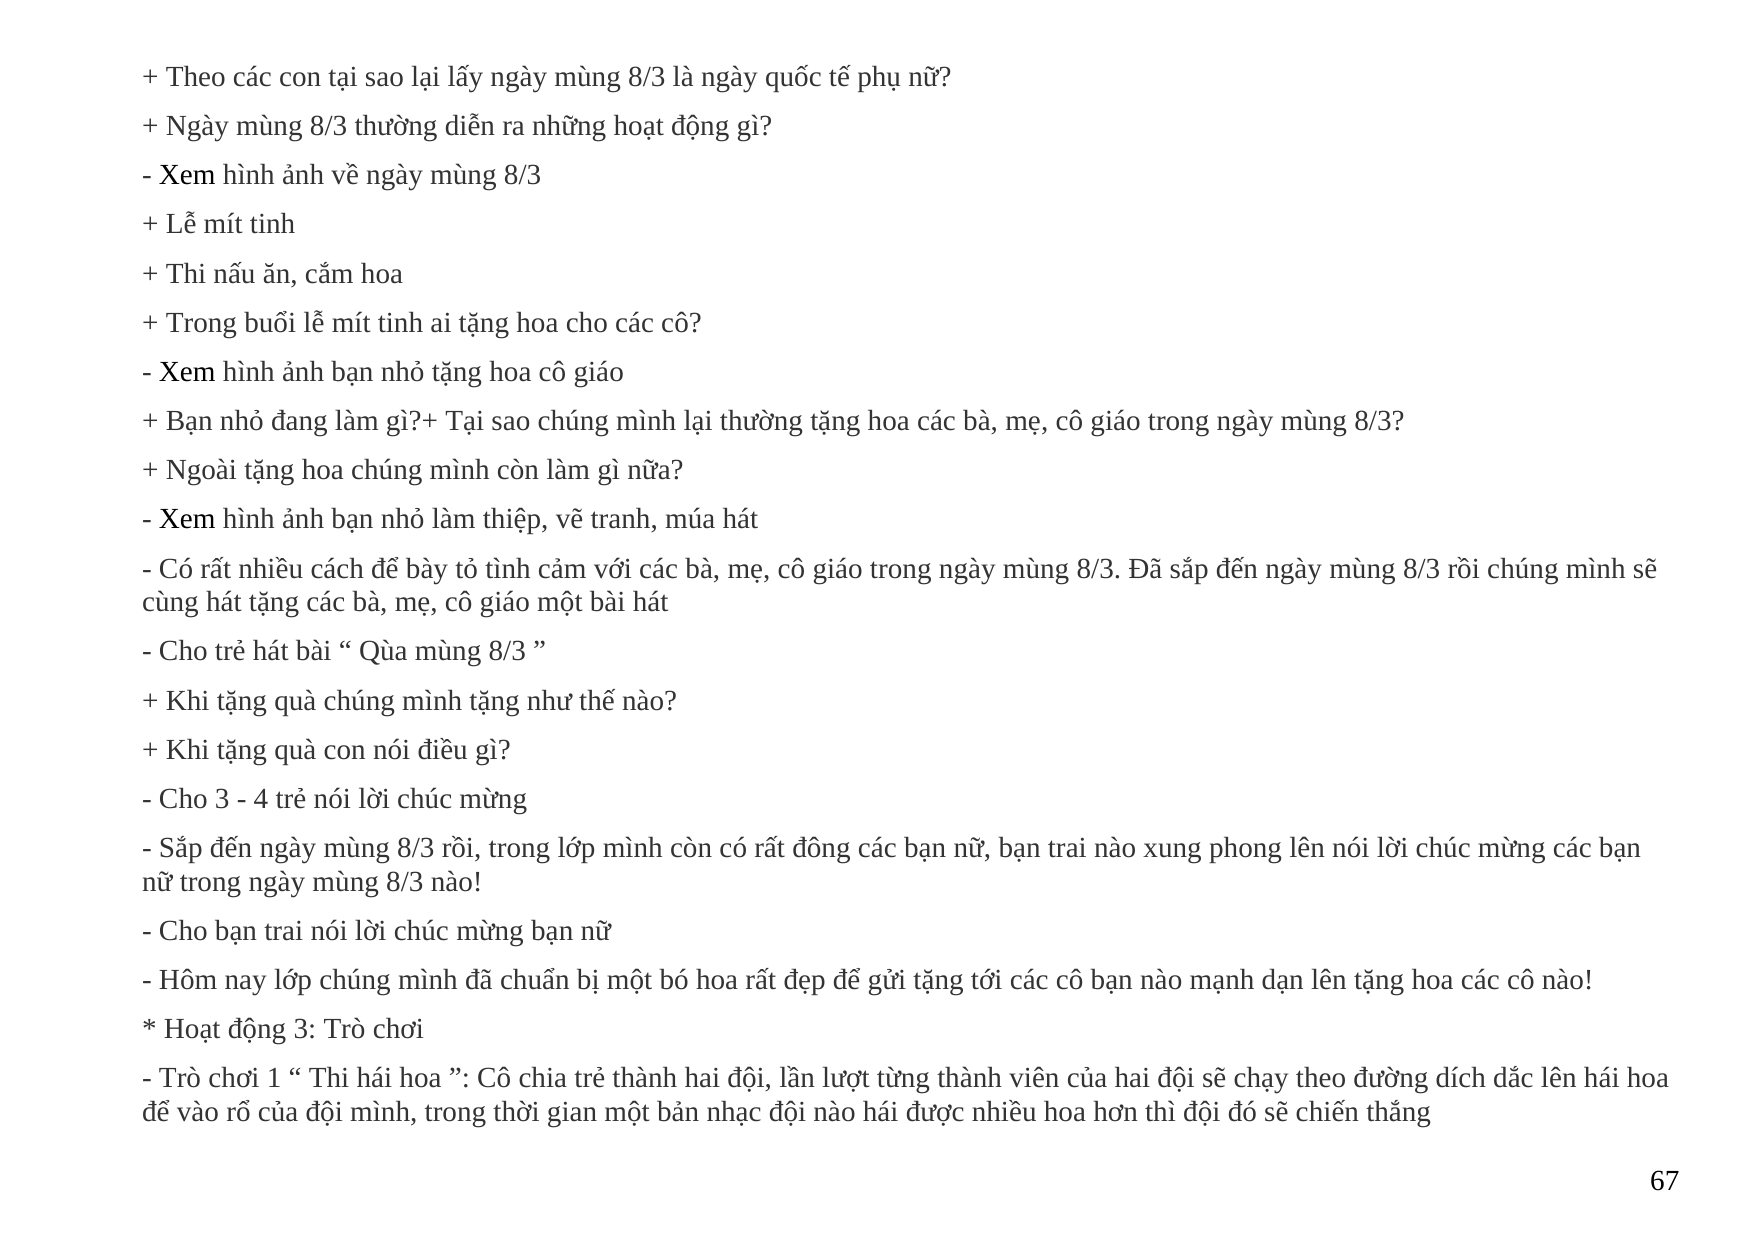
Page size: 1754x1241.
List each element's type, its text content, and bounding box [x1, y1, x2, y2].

text - Cho 3 - 4 trẻ nói lời chúc mừng [142, 781, 1679, 814]
text + Ngoài tặng hoa chúng mình còn làm gì nữa? [142, 452, 1679, 486]
text - Sắp đến ngày mùng 8/3 rồi, trong lớp mình còn có rất đông các bạn nữ, bạn trai nào xung phong lên nói lời chúc mừng các bạn nữ trong ngày mùng 8/3 nào! [142, 830, 1679, 897]
text - Xem hình ảnh về ngày mùng 8/3 [142, 157, 1679, 191]
text + Khi tặng quà chúng mình tặng như thế nào? [142, 683, 1679, 716]
text - Xem hình ảnh bạn nhỏ tặng hoa cô giáo [142, 354, 1679, 388]
text + Lễ mít tinh [142, 207, 1679, 240]
text + Trong buổi lễ mít tinh ai tặng hoa cho các cô? [142, 305, 1679, 338]
text + Khi tặng quà con nói điều gì? [142, 732, 1679, 765]
text - Trò chơi 1 “ Thi hái hoa ”: Cô chia trẻ thành hai đội, lần lượt từng thành viên của hai đội sẽ chạy theo đường dích dắc lên hái hoa để vào rổ của đội mình, trong thời gian một bản nhạc đội nào hái được nhiều hoa hơn thì đội đó sẽ chiến thắng [142, 1060, 1679, 1127]
text - Có rất nhiều cách để bày tỏ tình cảm với các bà, mẹ, cô giáo trong ngày mùng 8/3. Đã sắp đến ngày mùng 8/3 rồi chúng mình sẽ cùng hát tặng các bà, mẹ, cô giáo một bài hát [142, 551, 1679, 618]
text - Cho bạn trai nói lời chúc mừng bạn nữ [142, 913, 1679, 946]
text + Ngày mùng 8/3 thường diễn ra những hoạt động gì? [142, 108, 1679, 142]
text + Thi nấu ăn, cắm hoa [142, 256, 1679, 289]
text + Bạn nhỏ đang làm gì?+ Tại sao chúng mình lại thường tặng hoa các bà, mẹ, cô giáo trong ngày mùng 8/3? [142, 403, 1679, 437]
text - Cho trẻ hát bài “ Qùa mùng 8/3 ” [142, 633, 1679, 667]
text * Hoạt động 3: Trò chơi [142, 1011, 1679, 1045]
text - Xem hình ảnh bạn nhỏ làm thiệp, vẽ tranh, múa hát [142, 502, 1679, 535]
text - Hôm nay lớp chúng mình đã chuẩn bị một bó hoa rất đẹp để gửi tặng tới các cô bạn nào mạnh dạn lên tặng hoa các cô nào! [142, 962, 1679, 996]
text + Theo các con tại sao lại lấy ngày mùng 8/3 là ngày quốc tế phụ nữ? [142, 59, 1679, 93]
